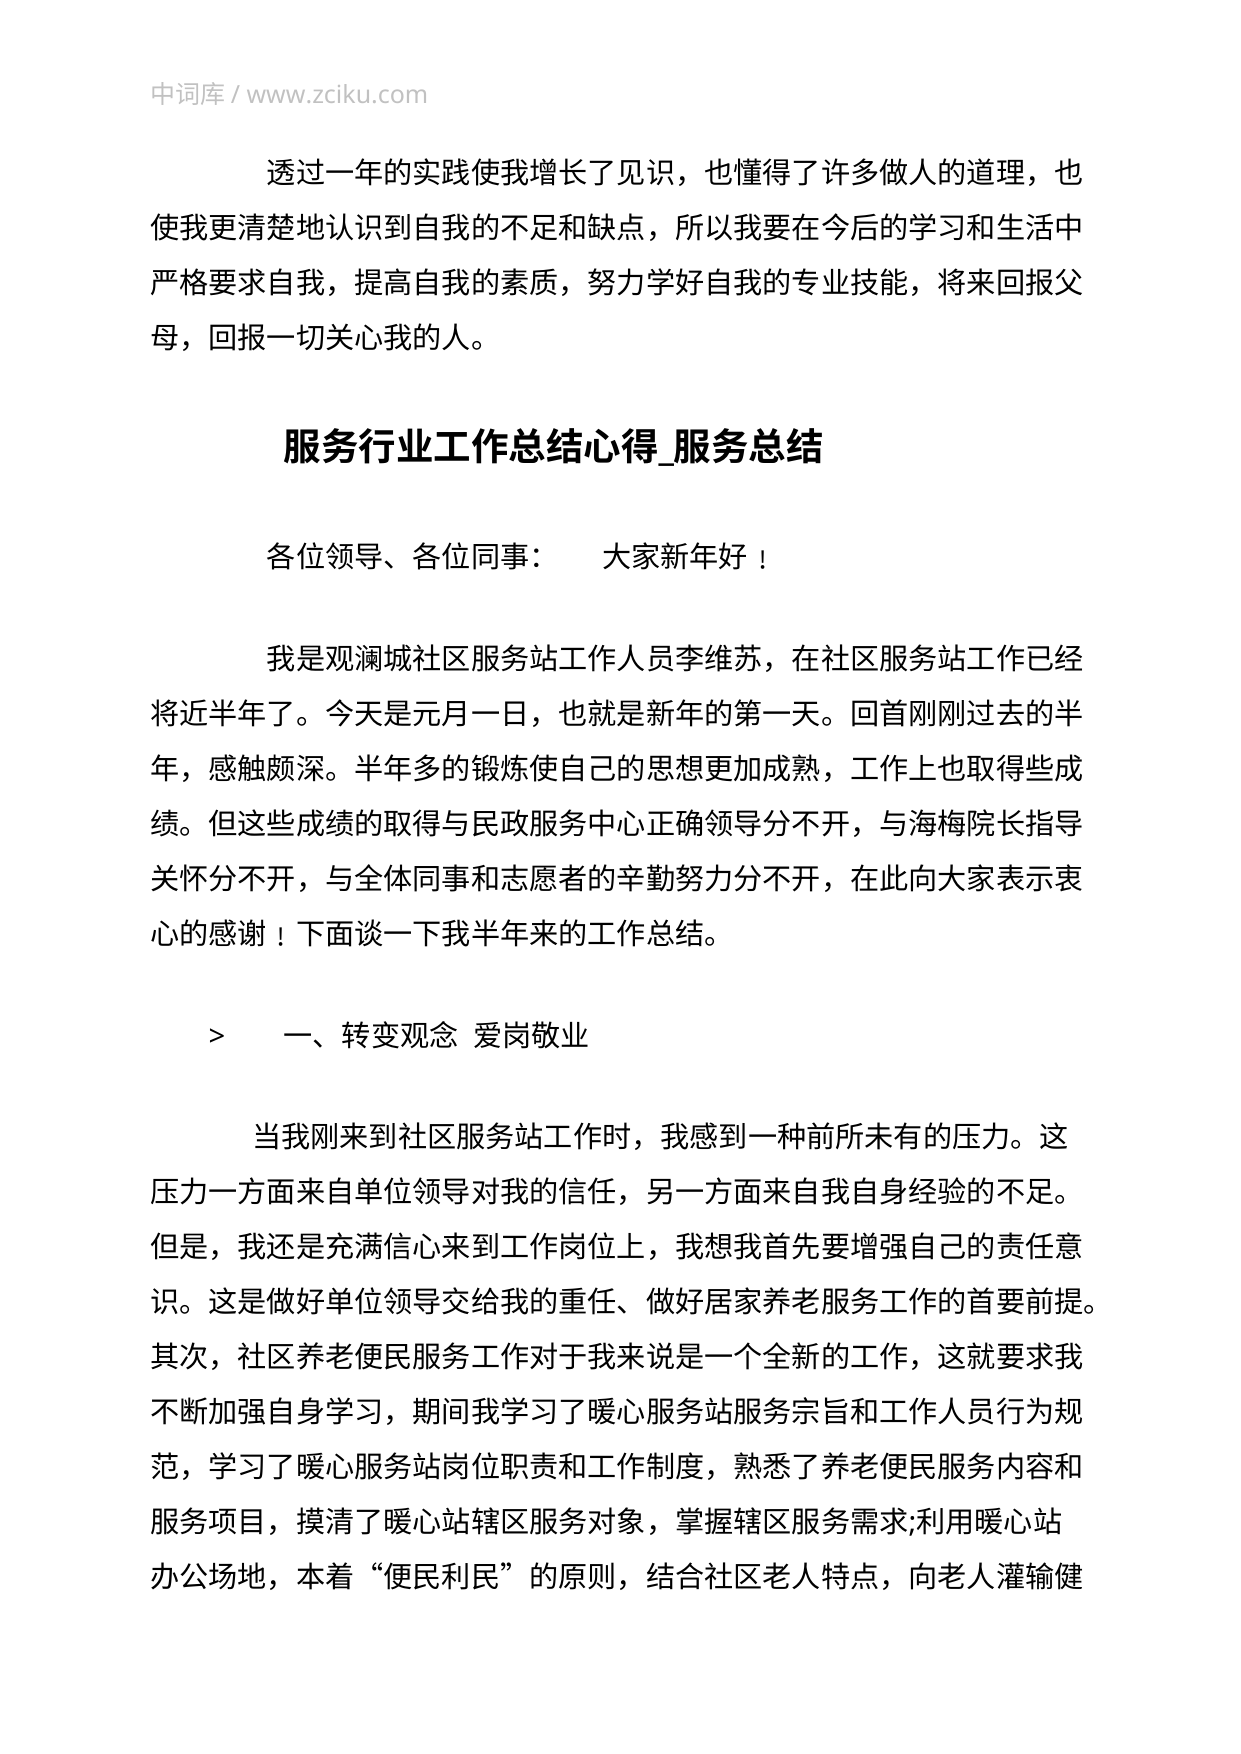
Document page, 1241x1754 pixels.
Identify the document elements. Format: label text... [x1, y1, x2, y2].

text > 一、转变观念 爱岗敬业 [150, 1012, 1090, 1054]
text 各位领导、各位同事： 大家新年好﹗ [150, 534, 1090, 576]
text 我是观澜城社区服务站工作人员李维苏，在社区服务站工作已经将近半年了。今天是元月一日，也就是新年的第一天。回首刚刚过去的半年，感触颇深。半年多的锻炼使自己的思想更加成熟，工作上也取得些成绩。但这些成绩的取得与民政服务中心正确领导分不开，与海梅院长指导关怀分不开，与全体同事和志愿者的辛勤努力分不开，在此向大家表示衷心的感谢﹗下面谈一下我半年来的工作总结。 [150, 636, 1090, 953]
text 服务行业工作总结心得_服务总结 [150, 416, 1090, 471]
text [150, 1114, 1090, 1596]
text 透过一年的实践使我增长了见识，也懂得了许多做人的道理，也使我更清楚地认识到自我的不足和缺点，所以我要在今后的学习和生活中严格要求自我，提高自我的素质，努力学好自我的专业技能，将来回报父母，回报一切关心我的人。 [150, 150, 1090, 357]
